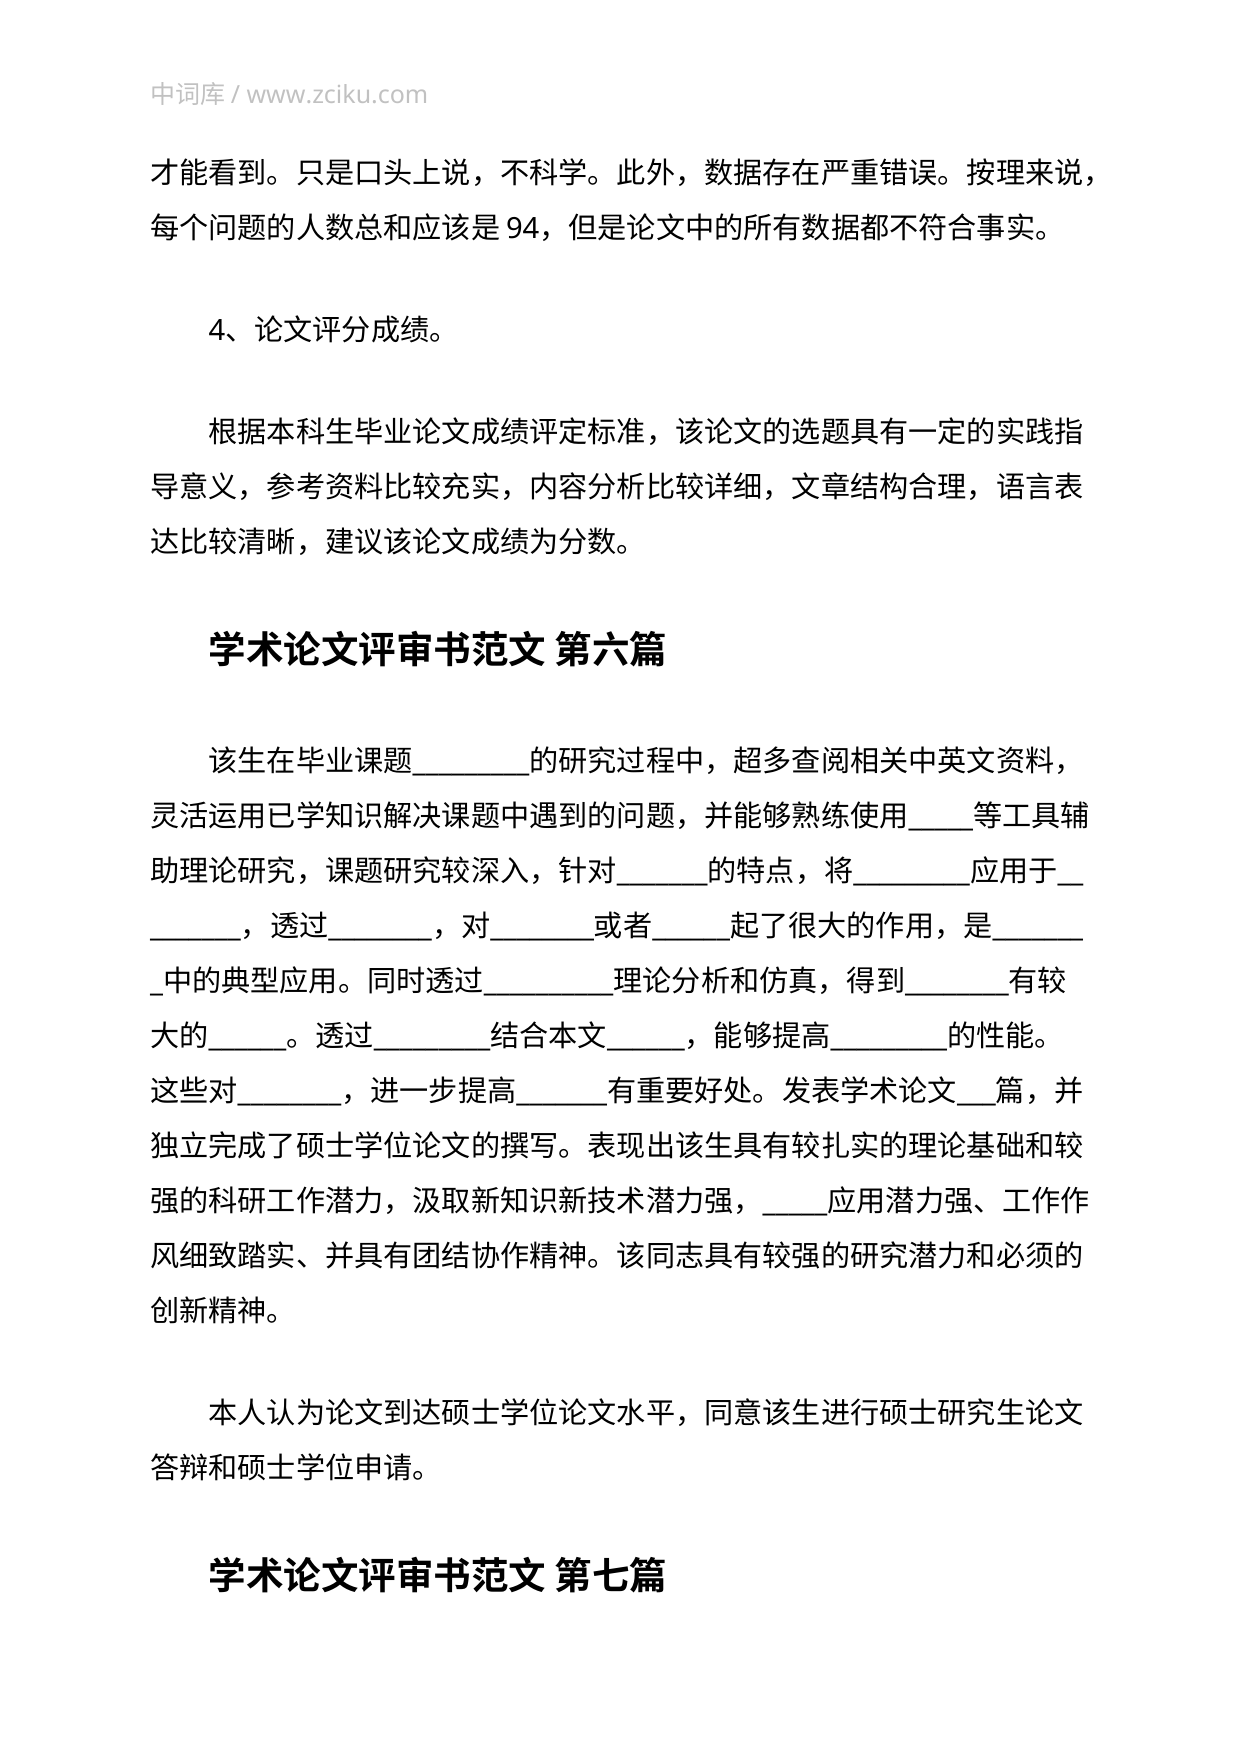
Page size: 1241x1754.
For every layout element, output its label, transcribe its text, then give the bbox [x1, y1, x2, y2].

text 该生在毕业课题_________的研究过程中，超多查阅相关中英文资料，灵活运用已学知识解决课题中遇到的问题，并能够熟练使用_____等工具辅助理论研究，课题研究较深入，针对_______的特点，将_________应用于_________，透过________，对________或者______起了很大的作用，是________中的典型应用。同时透过__________理论分析和仿真，得到________有较大的______。透过_________结合本文______，能够提高_________的性能。这些对________，进一步提高_______有重要好处。发表学术论文___篇，并独立完成了硕士学位论文的撰写。表现出该生具有较扎实的理论基础和较强的科研工作潜力，汲取新知识新技术潜力强，_____应用潜力强、工作作风细致踏实、并具有团结协作精神。该同志具有较强的研究潜力和必须的创新精神。 [150, 738, 1090, 1330]
text 4、论文评分成绩。 [150, 307, 1090, 349]
text 根据本科生毕业论文成绩评定标准，该论文的选题具有一定的实践指导意义，参考资料比较充实，内容分析比较详细，文章结构合理，语言表达比较清晰，建议该论文成绩为分数。 [150, 409, 1090, 561]
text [150, 150, 1090, 247]
text 学术论文评审书范文 第七篇 [150, 1546, 1090, 1600]
text 学术论文评审书范文 第六篇 [150, 620, 1090, 675]
text 本人认为论文到达硕士学位论文水平，同意该生进行硕士研究生论文答辩和硕士学位申请。 [150, 1389, 1090, 1487]
